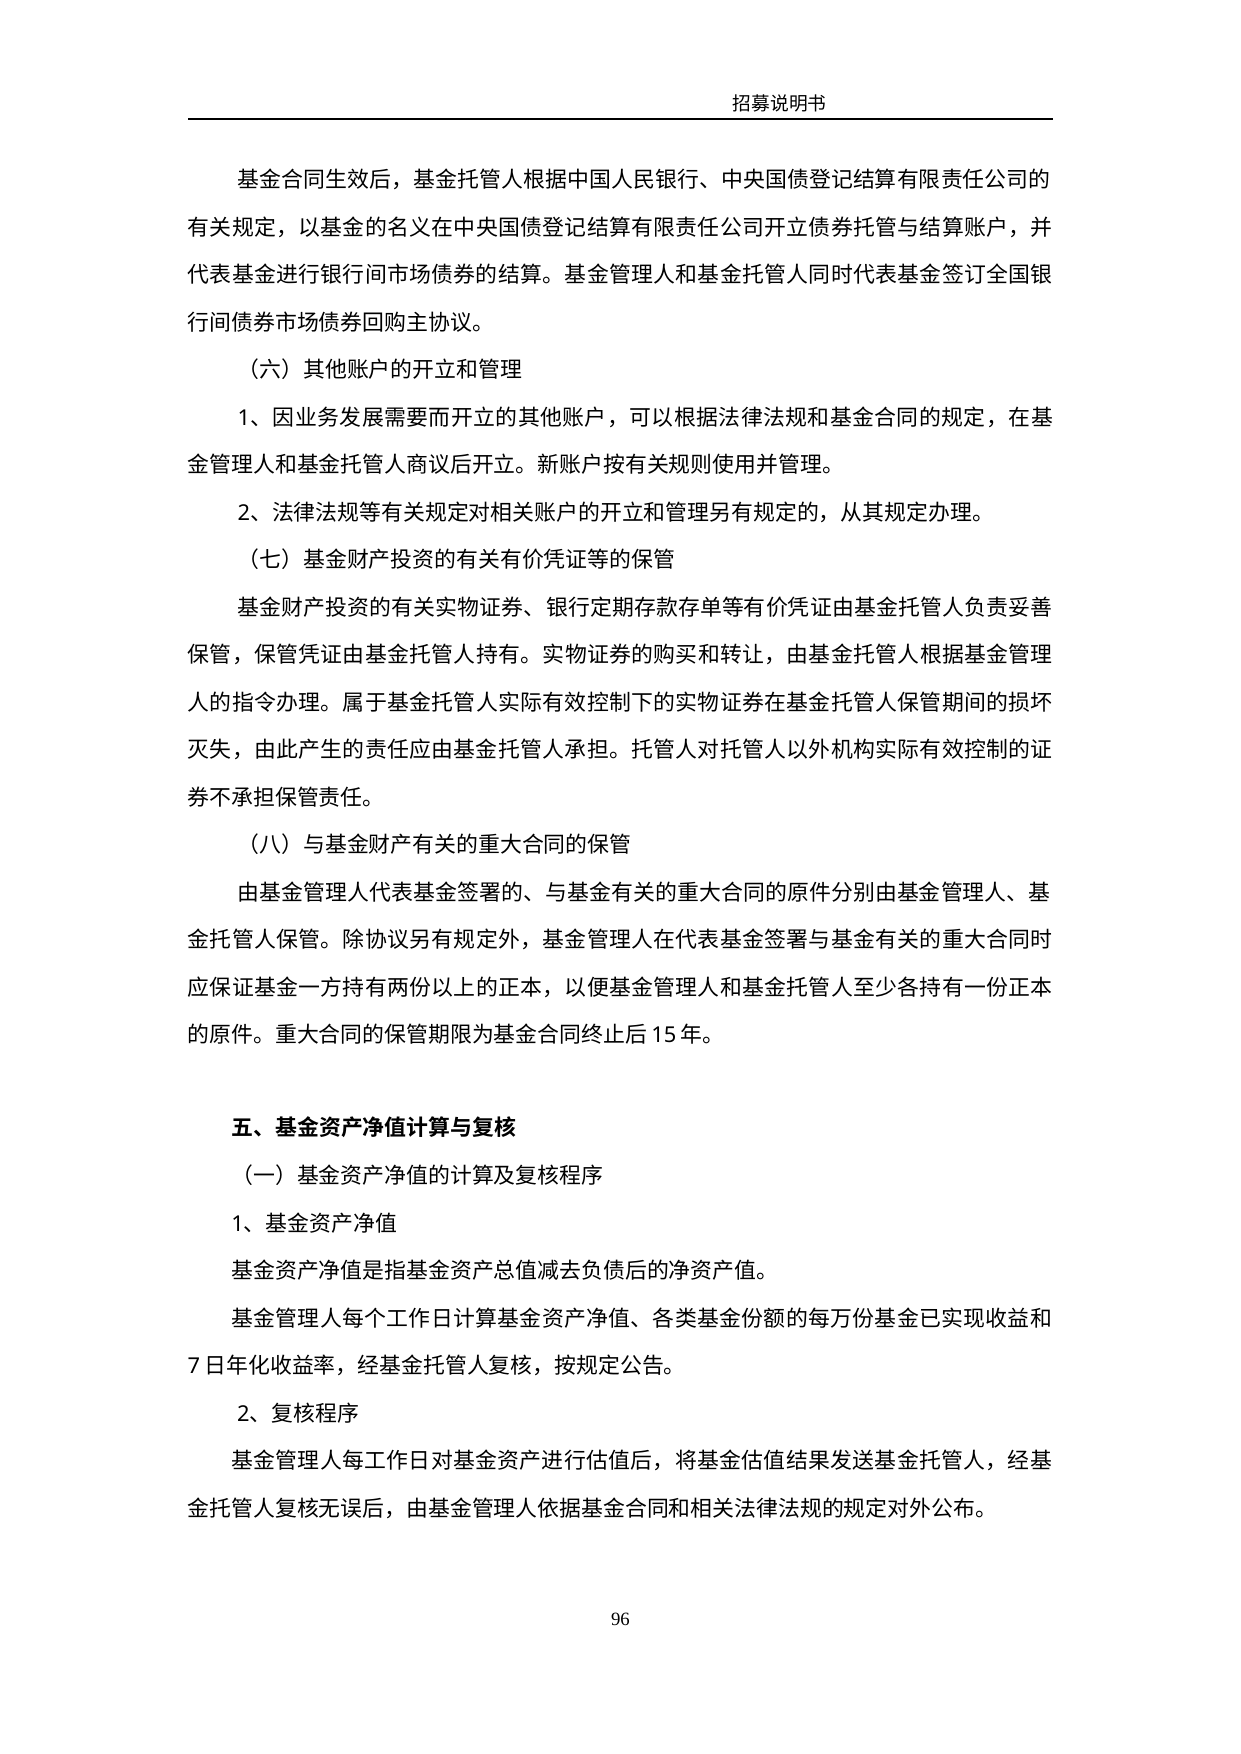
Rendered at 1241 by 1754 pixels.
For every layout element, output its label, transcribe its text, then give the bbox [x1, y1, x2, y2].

text 基金合同生效后，基金托管人根据中国人民银行、中央国债登记结算有限责任公司的有关规定，以基金的名义在中央国债登记结算有限责任公司开立债券托管与结算账户，并代表基金进行银行间市场债券的结算。基金管理人和基金托管人同时代表基金签订全国银行间债券市场债券回购主协议。 [187, 162, 1053, 336]
text 1、因业务发展需要而开立的其他账户，可以根据法律法规和基金合同的规定，在基金管理人和基金托管人商议后开立。新账户按有关规则使用并管理。 [187, 399, 1053, 479]
text 基金管理人每个工作日计算基金资产净值、各类基金份额的每万份基金已实现收益和7日年化收益率，经基金托管人复核，按规定公告。 [187, 1301, 1053, 1380]
text 基金财产投资的有关实物证券、银行定期存款存单等有价凭证由基金托管人负责妥善保管，保管凭证由基金托管人持有。实物证券的购买和转让，由基金托管人根据基金管理人的指令办理。属于基金托管人实际有效控制下的实物证券在基金托管人保管期间的损坏、灭失，由此产生的责任应由基金托管人承担。托管人对托管人以外机构实际有效控制的证券不承担保管责任。 [187, 590, 1053, 811]
text 五、基金资产净值计算与复核 [187, 1110, 1053, 1142]
text 由基金管理人代表基金签署的、与基金有关的重大合同的原件分别由基金管理人、基金托管人保管。除协议另有规定外，基金管理人在代表基金签署与基金有关的重大合同时应保证基金一方持有两份以上的正本，以便基金管理人和基金托管人至少各持有一份正本的原件。重大合同的保管期限为基金合同终止后15年。 [187, 875, 1053, 1049]
text 1、基金资产净值 [187, 1206, 1053, 1237]
text （七）基金财产投资的有关有价凭证等的保管 [187, 542, 1053, 574]
text （六）其他账户的开立和管理 [187, 352, 1053, 384]
text 基金资产净值是指基金资产总值减去负债后的净资产值。 [187, 1253, 1053, 1285]
text 2、法律法规等有关规定对相关账户的开立和管理另有规定的，从其规定办理。 [187, 494, 1053, 526]
text 2、复核程序 [187, 1396, 1053, 1428]
text （一）基金资产净值的计算及复核程序 [187, 1158, 1053, 1190]
text （八）与基金财产有关的重大合同的保管 [187, 827, 1053, 859]
text 基金管理人每工作日对基金资产进行估值后，将基金估值结果发送基金托管人，经基金托管人复核无误后，由基金管理人依据基金合同和相关法律法规的规定对外公布。 [187, 1443, 1053, 1523]
